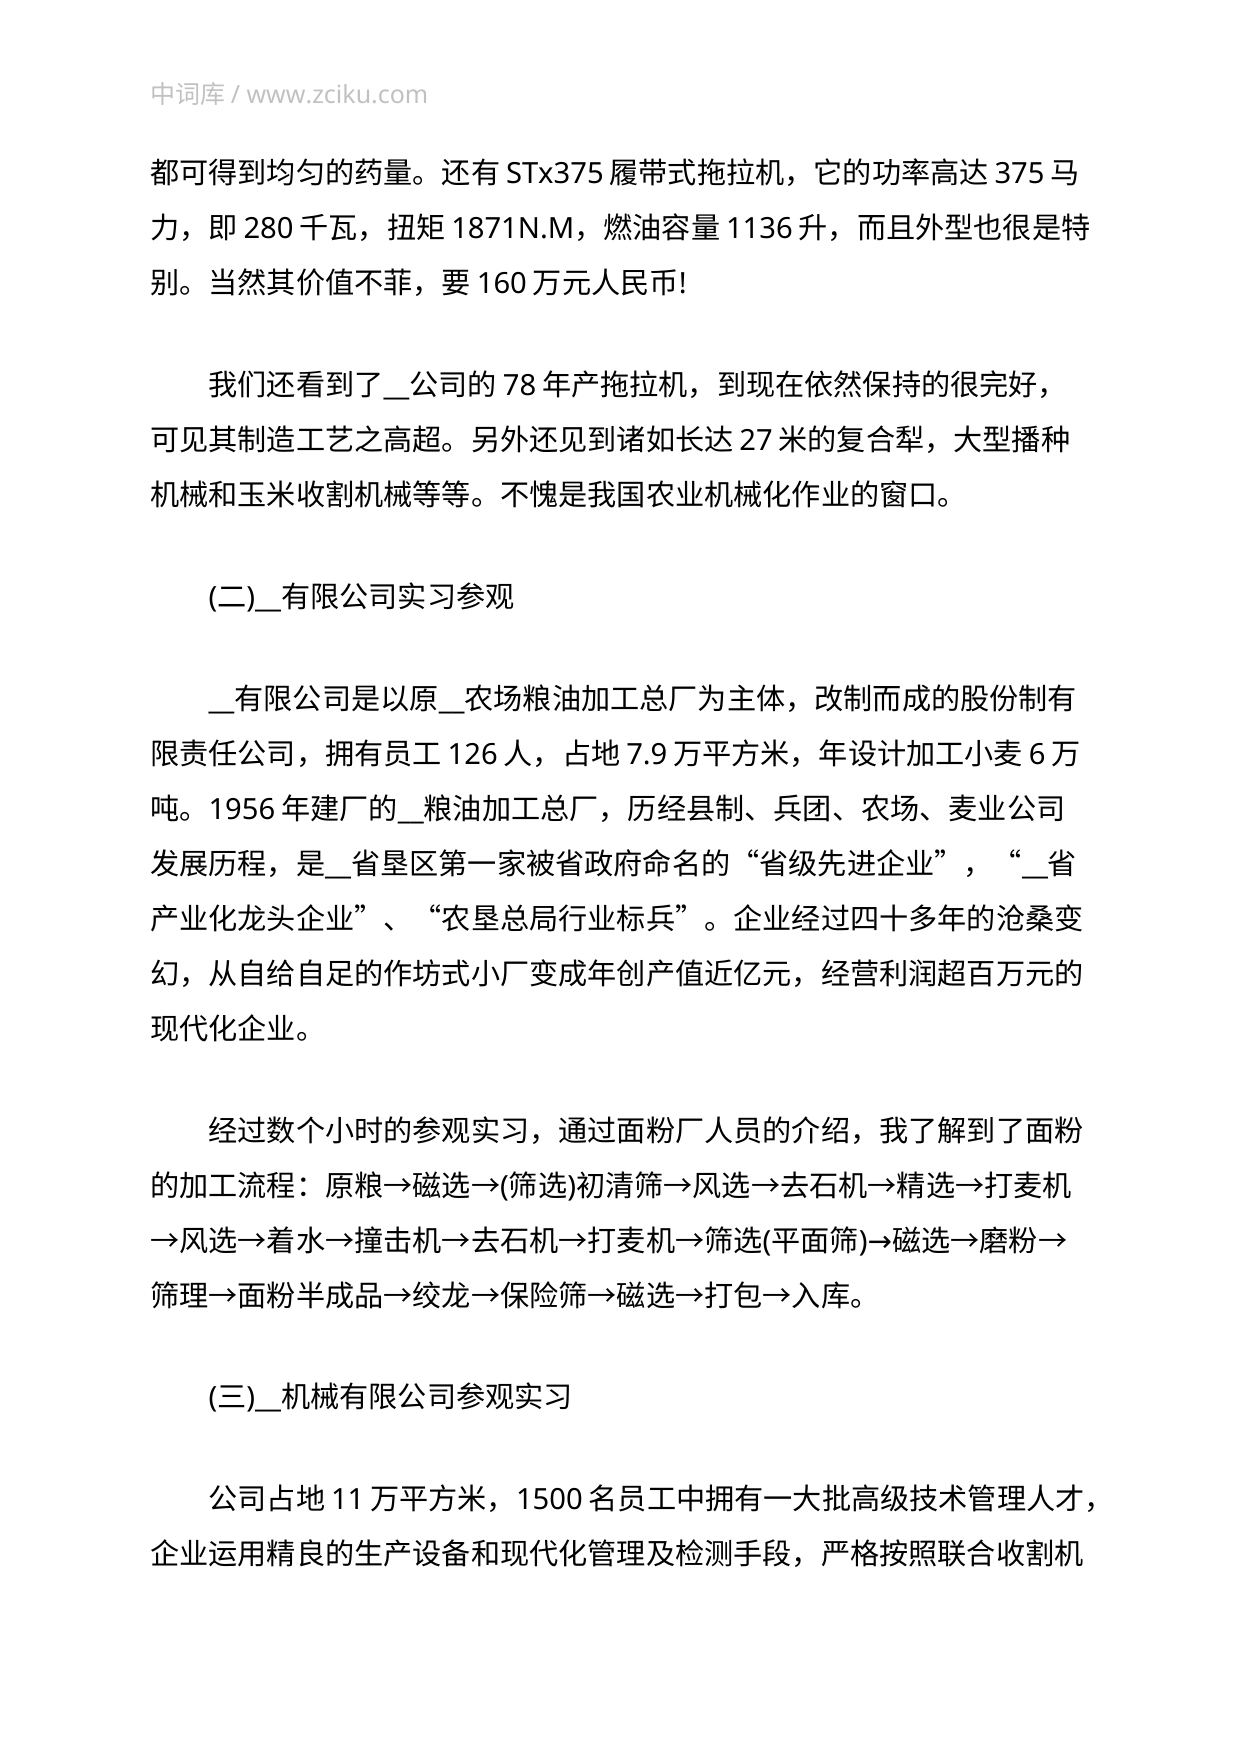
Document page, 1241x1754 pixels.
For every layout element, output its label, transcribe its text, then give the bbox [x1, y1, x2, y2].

text 我们还看到了__公司的78年产拖拉机，到现在依然保持的很完好，可见其制造工艺之高超。另外还见到诸如长达27米的复合犁，大型播种机械和玉米收割机械等等。不愧是我国农业机械化作业的窗口。 [150, 362, 1090, 514]
text (二)__有限公司实习参观 [150, 574, 1090, 616]
text (三)__机械有限公司参观实习 [150, 1374, 1090, 1416]
text 经过数个小时的参观实习，通过面粉厂人员的介绍，我了解到了面粉的加工流程：原粮→磁选→(筛选)初清筛→风选→去石机→精选→打麦机→风选→着水→撞击机→去石机→打麦机→筛选(平面筛)→磁选→磨粉→筛理→面粉半成品→绞龙→保险筛→磁选→打包→入库。 [150, 1107, 1090, 1314]
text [150, 1476, 1090, 1573]
text __有限公司是以原__农场粮油加工总厂为主体，改制而成的股份制有限责任公司，拥有员工126人，占地7.9万平方米，年设计加工小麦6万吨。1956年建厂的__粮油加工总厂，历经县制、兵团、农场、麦业公司发展历程，是__省垦区第一家被省政府命名的“省级先进企业”，“__省产业化龙头企业”、“农垦总局行业标兵”。企业经过四十多年的沧桑变幻，从自给自足的作坊式小厂变成年创产值近亿元，经营利润超百万元的现代化企业。 [150, 676, 1090, 1048]
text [150, 150, 1090, 302]
